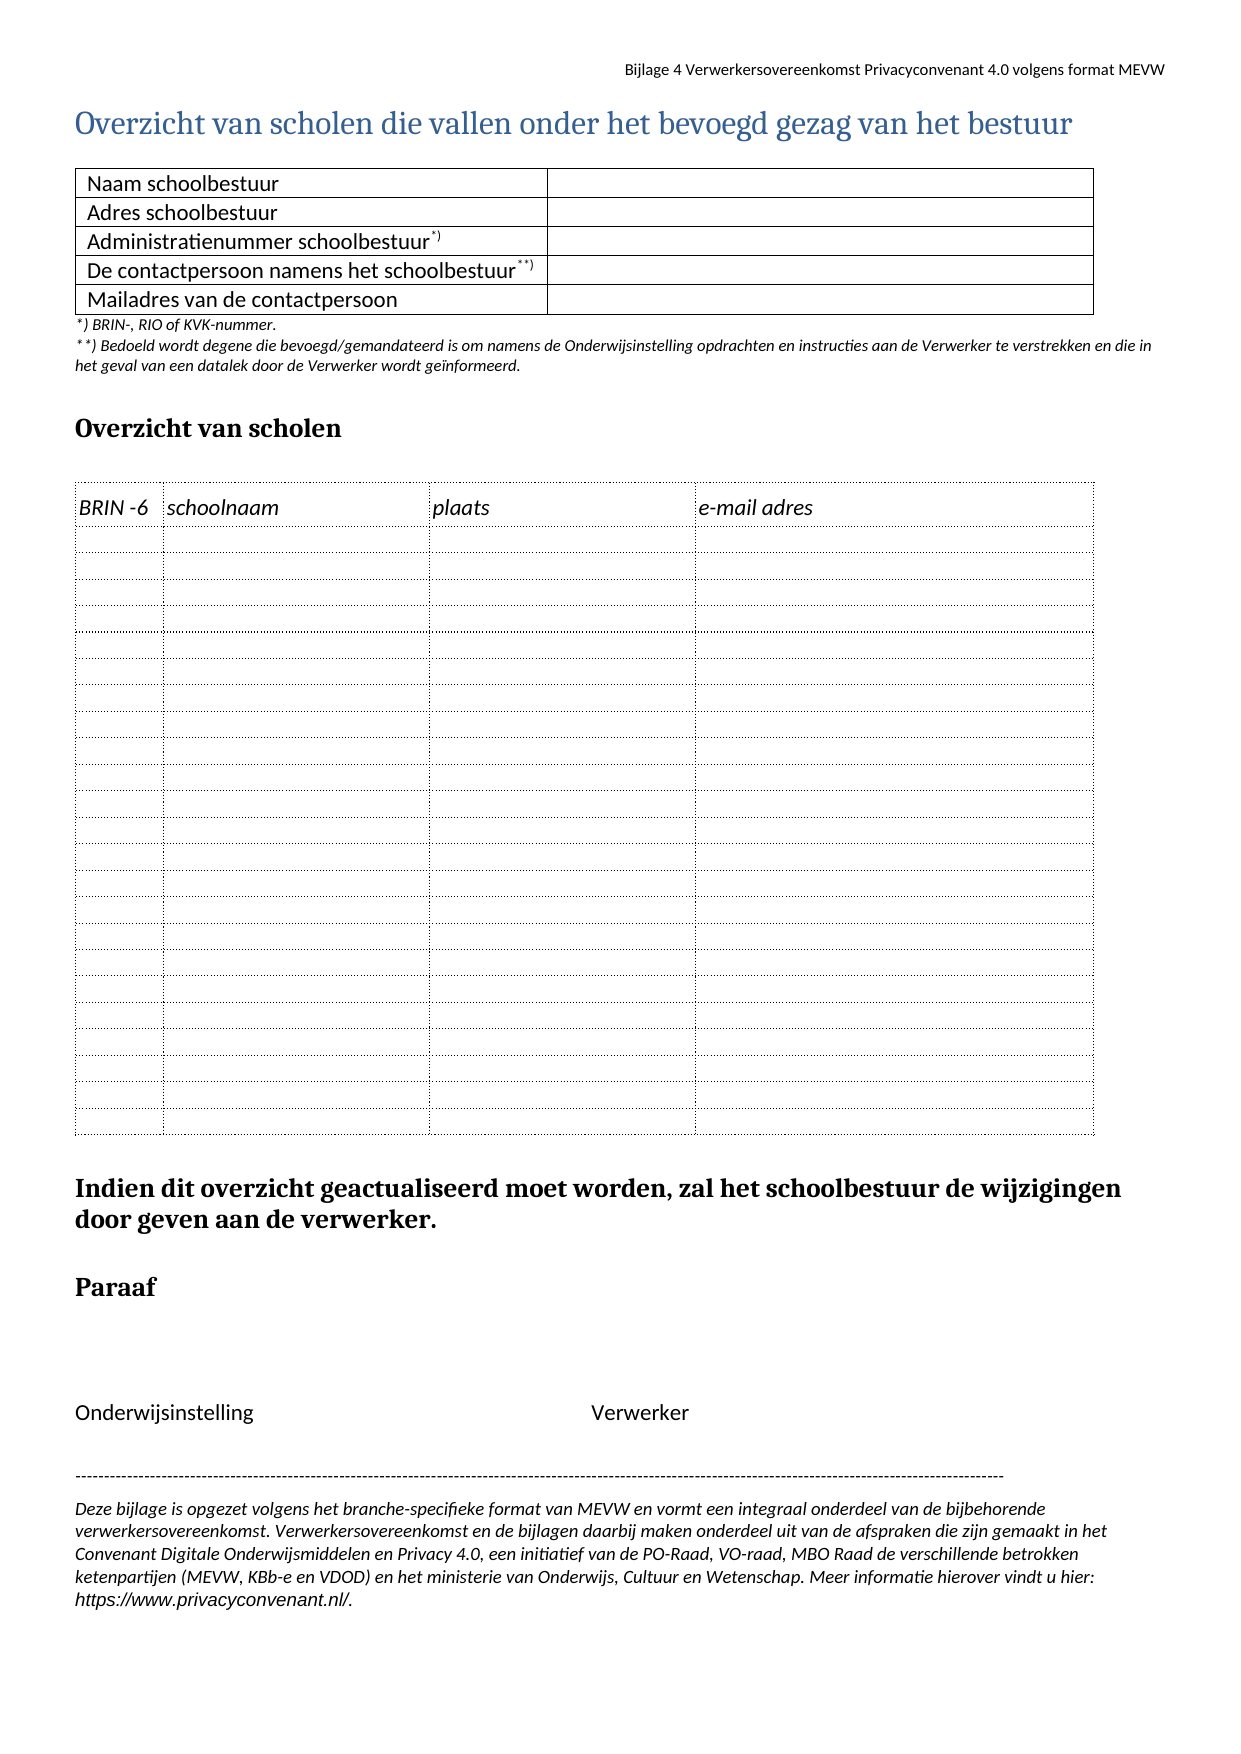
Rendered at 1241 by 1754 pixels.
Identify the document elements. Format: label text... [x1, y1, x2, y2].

table_cell [76, 870, 163, 896]
table_cell [429, 923, 695, 949]
table_cell [695, 764, 1094, 790]
table_cell [429, 817, 695, 843]
table_cell [695, 1002, 1094, 1028]
table_cell [164, 949, 429, 975]
table_cell [164, 1108, 429, 1134]
table_cell [429, 658, 695, 684]
table_cell [429, 790, 695, 817]
table_cell [164, 526, 429, 552]
table_cell [164, 1028, 429, 1055]
table_cell [164, 737, 429, 764]
table_cell [695, 552, 1094, 578]
table_cell [76, 526, 163, 552]
table_cell [695, 923, 1094, 949]
subtitle Overzicht van scholen [75, 413, 1165, 444]
table_cell [429, 631, 695, 658]
table_cell [76, 790, 163, 817]
table_cell [76, 579, 163, 605]
table_cell [695, 579, 1094, 605]
table_cell Mailadres van de contactpersoon [76, 285, 547, 313]
table_cell [76, 711, 163, 737]
table_cell [695, 1108, 1094, 1134]
table_cell [164, 684, 429, 711]
table_cell [76, 975, 163, 1002]
table_cell [76, 631, 163, 658]
table_cell [164, 631, 429, 658]
table_cell [164, 817, 429, 843]
table_cell [164, 896, 429, 922]
table_cell [164, 579, 429, 605]
table_cell [76, 923, 163, 949]
table_cell [695, 975, 1094, 1002]
table_cell [429, 737, 695, 764]
table_cell [76, 764, 163, 790]
table_cell [429, 1055, 695, 1081]
table_cell [695, 631, 1094, 658]
table_cell [429, 711, 695, 737]
table_cell [429, 1081, 695, 1108]
table_cell [695, 605, 1094, 631]
table_cell [429, 896, 695, 922]
table_cell [695, 949, 1094, 975]
subtitle Overzicht van scholen die vallen onder het bevoegd gezag van het bestuur [75, 104, 1165, 143]
table_cell [164, 975, 429, 1002]
table_cell [429, 1108, 695, 1134]
table_cell [164, 764, 429, 790]
table_cell [76, 1055, 163, 1081]
table_cell [164, 790, 429, 817]
table_cell [695, 658, 1094, 684]
table_cell [695, 896, 1094, 922]
table_cell [695, 1055, 1094, 1081]
table_cell [76, 737, 163, 764]
table_cell [164, 658, 429, 684]
table_cell [76, 949, 163, 975]
table_cell [429, 684, 695, 711]
table_cell [695, 737, 1094, 764]
table_header schoolnaam [164, 482, 429, 526]
table_cell [164, 1081, 429, 1108]
table_cell [429, 870, 695, 896]
table_cell Administratienummer schoolbestuur*) [76, 227, 547, 255]
table_cell [76, 552, 163, 578]
text *) BRIN-, RIO of KVK-nummer. [75, 314, 1165, 335]
table_cell [164, 552, 429, 578]
table_cell [548, 198, 1093, 226]
table_cell [164, 843, 429, 869]
table_cell [429, 843, 695, 869]
table_cell [695, 790, 1094, 817]
table_header e-mail adres [695, 482, 1094, 526]
table_cell [429, 975, 695, 1002]
table_cell [76, 843, 163, 869]
table_cell [164, 605, 429, 631]
table_cell [695, 1081, 1094, 1108]
subtitle Indien dit overzicht geactualiseerd moet worden, zal het schoolbestuur de wijzigingen door geven aan de verwerker. [75, 1173, 1165, 1235]
table_cell [76, 1002, 163, 1028]
table_cell [695, 711, 1094, 737]
table_cell [76, 684, 163, 711]
table_cell [695, 817, 1094, 843]
table_cell [164, 711, 429, 737]
subtitle Paraaf [75, 1272, 1165, 1304]
table_header plaats [429, 482, 695, 526]
table_cell De contactpersoon namens het schoolbestuur**) [76, 256, 547, 284]
text Onderwijsinstelling Verwerker [75, 1398, 1165, 1426]
table_cell [429, 526, 695, 552]
table_cell [548, 256, 1093, 284]
table_cell [76, 1028, 163, 1055]
table_cell [164, 1055, 429, 1081]
table_cell [695, 1028, 1094, 1055]
table_cell [548, 227, 1093, 255]
table_cell [76, 1081, 163, 1108]
table_cell [548, 285, 1093, 313]
table_cell [429, 1002, 695, 1028]
table_cell [695, 526, 1094, 552]
table_cell [164, 923, 429, 949]
table_header [548, 169, 1093, 197]
table_header BRIN -6 [76, 482, 163, 526]
table_cell [429, 552, 695, 578]
table_cell [76, 1108, 163, 1134]
table_cell [695, 870, 1094, 896]
table_cell [76, 658, 163, 684]
table_cell [429, 949, 695, 975]
text ------------------------------------------------------------------------------------------------------------------------------------------------------------------ [75, 1464, 1180, 1487]
table_cell [164, 1002, 429, 1028]
table_cell [429, 605, 695, 631]
table_cell [429, 1028, 695, 1055]
table_cell [429, 579, 695, 605]
table_cell [76, 896, 163, 922]
table_cell [695, 843, 1094, 869]
table_cell [76, 817, 163, 843]
text **) Bedoeld wordt degene die bevoegd/gemandateerd is om namens de Onderwijsinstelling opdrachten en instructies aan de Verwerker te verstrekken en die in het geval van een datalek door de Verwerker wordt geïnformeerd. [75, 335, 1165, 375]
table_cell Adres schoolbestuur [76, 198, 547, 226]
table_cell [429, 764, 695, 790]
table_cell [695, 684, 1094, 711]
table_header Naam schoolbestuur [76, 169, 547, 197]
table_cell [164, 870, 429, 896]
text Deze bijlage is opgezet volgens het branche-specifieke format van MEVW en vormt een integraal onderdeel van de bijbehorende verwerkersovereenkomst. Verwerkersovereenkomst en de bijlagen daarbij maken onderdeel uit van de afspraken die zijn gemaakt in het Convenant Digitale Onderwijsmiddelen en Privacy 4.0, een initiatief van de PO-Raad, VO-raad, MBO Raad de verschillende betrokken ketenpartijen (MEVW, KBb-e en VDOD) en het ministerie van Onderwijs, Cultuur en Wetenschap. Meer informatie hierover vindt u hier: https://www.privacyconvenant.nl/. [75, 1497, 1180, 1611]
table_cell [76, 605, 163, 631]
